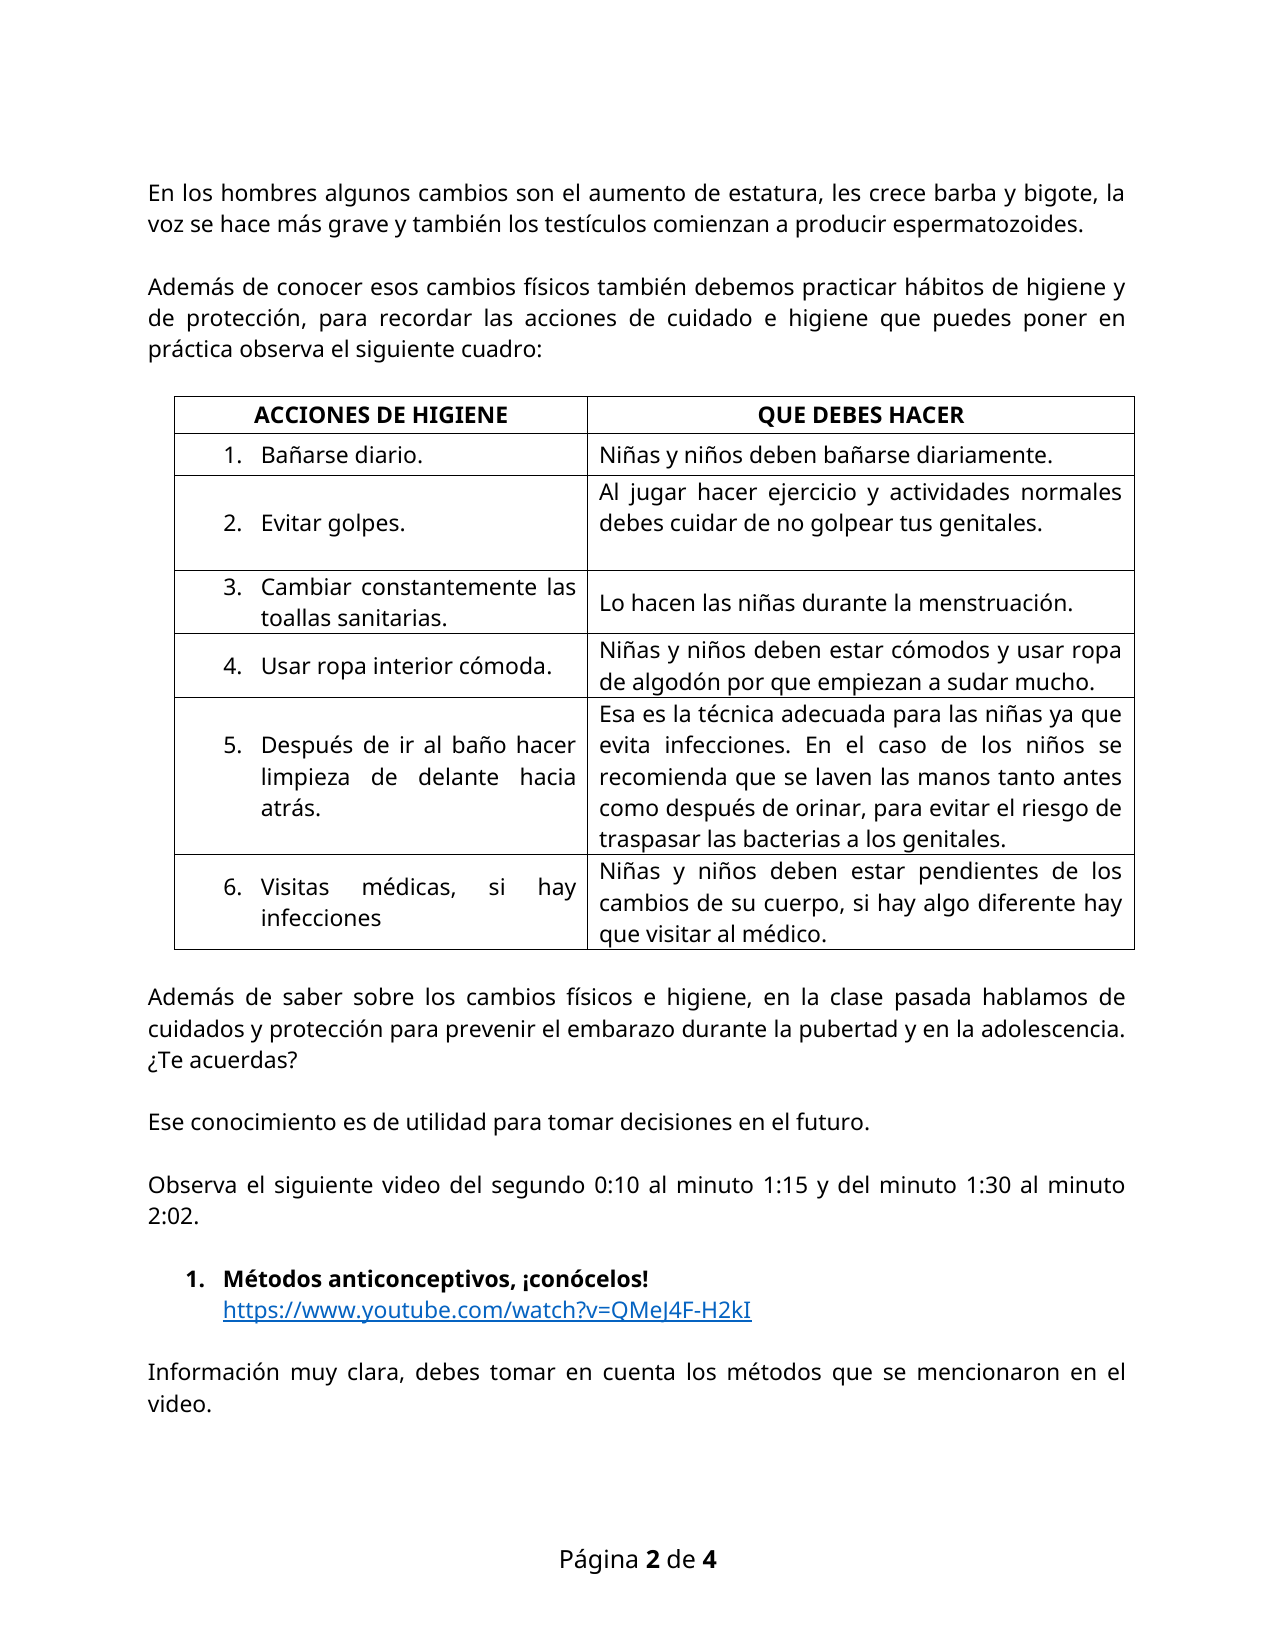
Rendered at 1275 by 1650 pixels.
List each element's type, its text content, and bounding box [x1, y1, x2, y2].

text Además de conocer esos cambios físicos también debemos practicar hábitos de higiene y de protección, para recordar las acciones de cuidado e higiene que puedes poner en práctica observa el siguiente cuadro: [148, 271, 1127, 365]
table_cell Visitas médicas, si hay infecciones [175, 855, 587, 949]
table_cell Niñas y niños deben estar pendientes de los cambios de su cuerpo, si hay algo diferente hay que visitar al médico. [588, 855, 1134, 949]
text En los hombres algunos cambios son el aumento de estatura, les crece barba y bigote, la voz se hace más grave y también los testículos comienzan a producir espermatozoides. [148, 177, 1127, 240]
text Además de saber sobre los cambios físicos e higiene, en la clase pasada hablamos de cuidados y protección para prevenir el embarazo durante la pubertad y en la adolescencia. ¿Te acuerdas? [148, 981, 1127, 1075]
text Observa el siguiente video del segundo 0:10 al minuto 1:15 y del minuto 1:30 al minuto 2:02. [148, 1169, 1127, 1231]
table_cell Cambiar constantemente las toallas sanitarias. [175, 571, 587, 633]
table_cell Al jugar hacer ejercicio y actividades normales debes cuidar de no golpear tus genitales. [588, 476, 1134, 570]
table_cell Usar ropa interior cómoda. [175, 634, 587, 697]
list Métodos anticonceptivos, ¡conócelos! [185, 1262, 1127, 1294]
text https://www.youtube.com/watch?v=QMeJ4F-H2kI [148, 1294, 1127, 1325]
table_cell Niñas y niños deben bañarse diariamente. [588, 434, 1134, 475]
table_header QUE DEBES HACER [588, 397, 1134, 433]
table_cell Bañarse diario. [175, 434, 587, 475]
table_cell Esa es la técnica adecuada para las niñas ya que evita infecciones. En el caso de los niños se recomienda que se laven las manos tanto antes como después de orinar, para evitar el riesgo de traspasar las bacterias a los genitales. [588, 698, 1134, 854]
table_cell Lo hacen las niñas durante la menstruación. [588, 571, 1134, 633]
table_cell Evitar golpes. [175, 476, 587, 570]
text Información muy clara, debes tomar en cuenta los métodos que se mencionaron en el video. [148, 1356, 1127, 1419]
text Ese conocimiento es de utilidad para tomar decisiones en el futuro. [148, 1106, 1127, 1137]
table_cell Niñas y niños deben estar cómodos y usar ropa de algodón por que empiezan a sudar mucho. [588, 634, 1134, 697]
table_cell Después de ir al baño hacer limpieza de delante hacia atrás. [175, 698, 587, 854]
table_header ACCIONES DE HIGIENE [175, 397, 587, 433]
